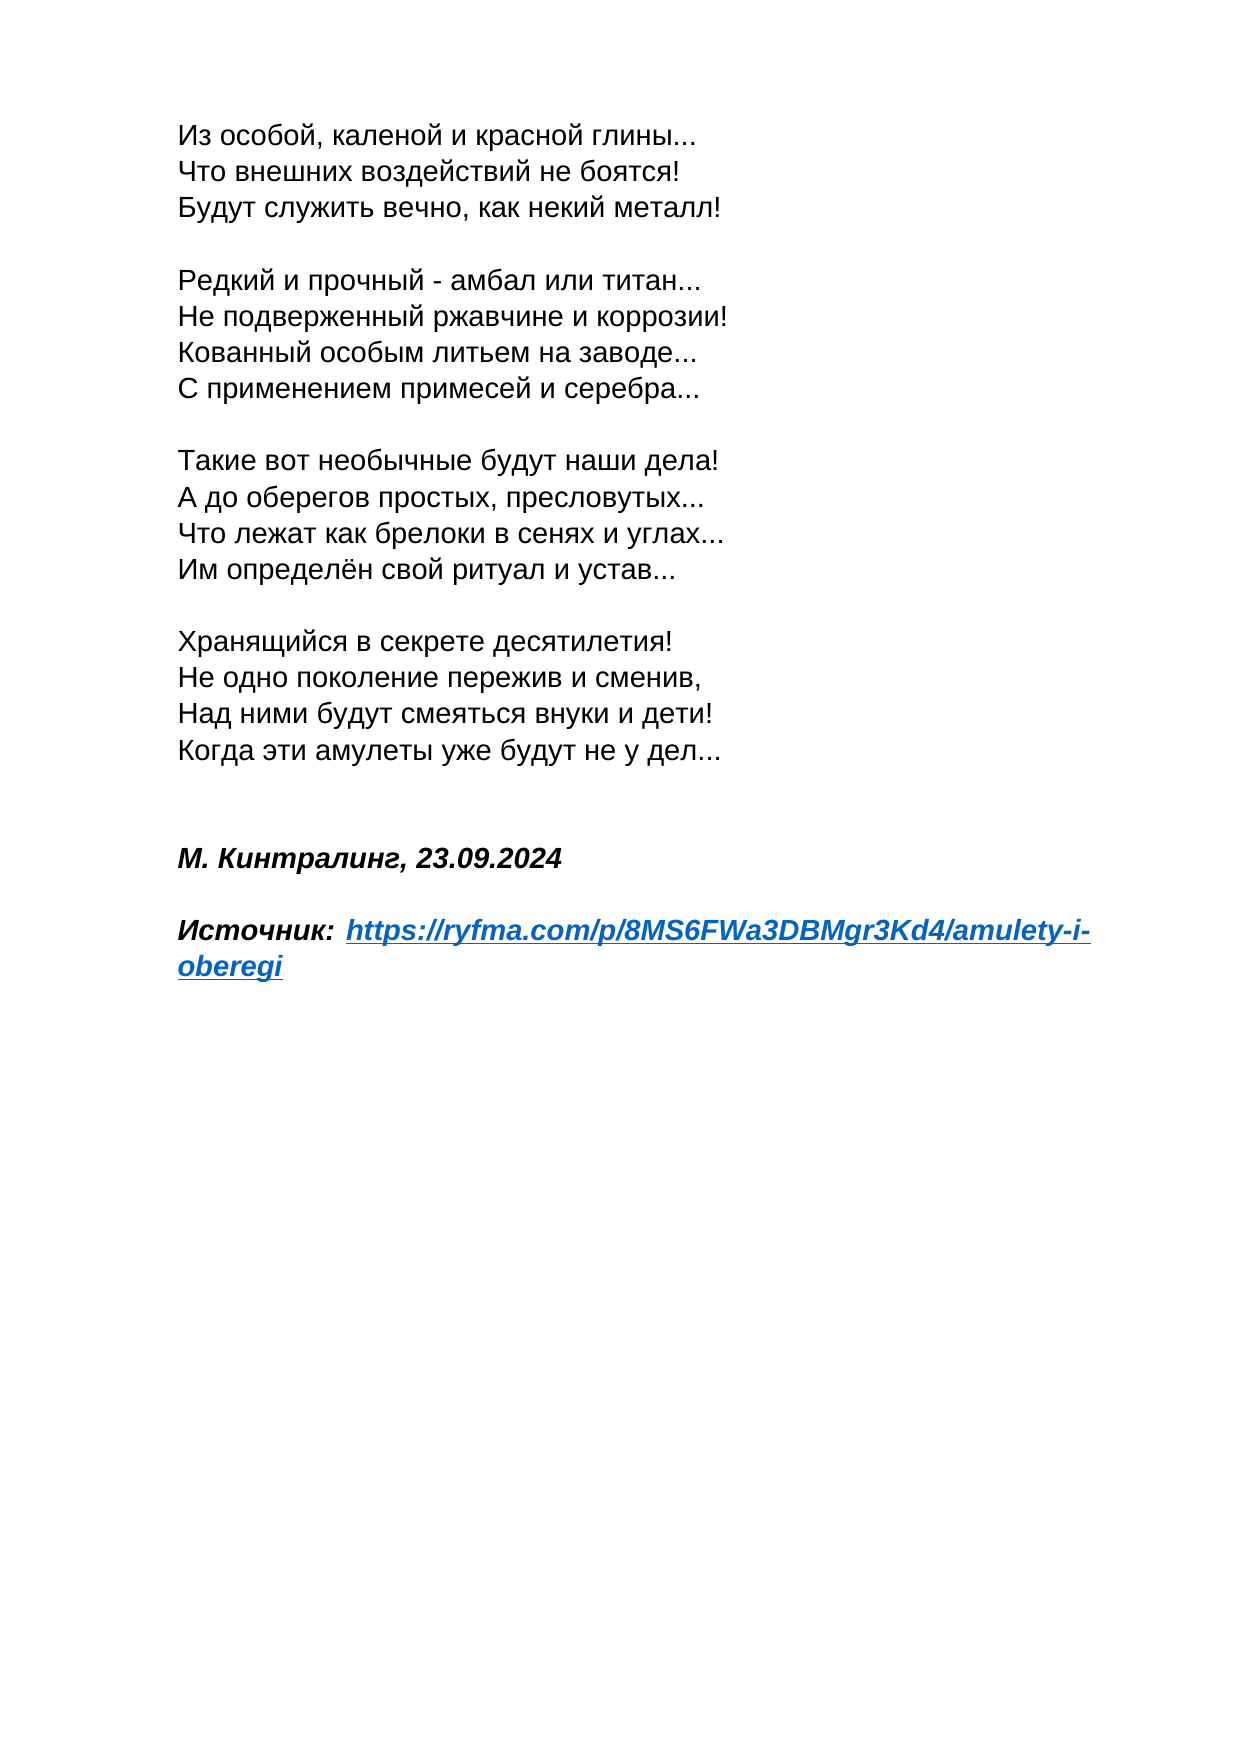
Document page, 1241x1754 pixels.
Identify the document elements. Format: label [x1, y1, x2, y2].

text [177, 118, 1152, 983]
